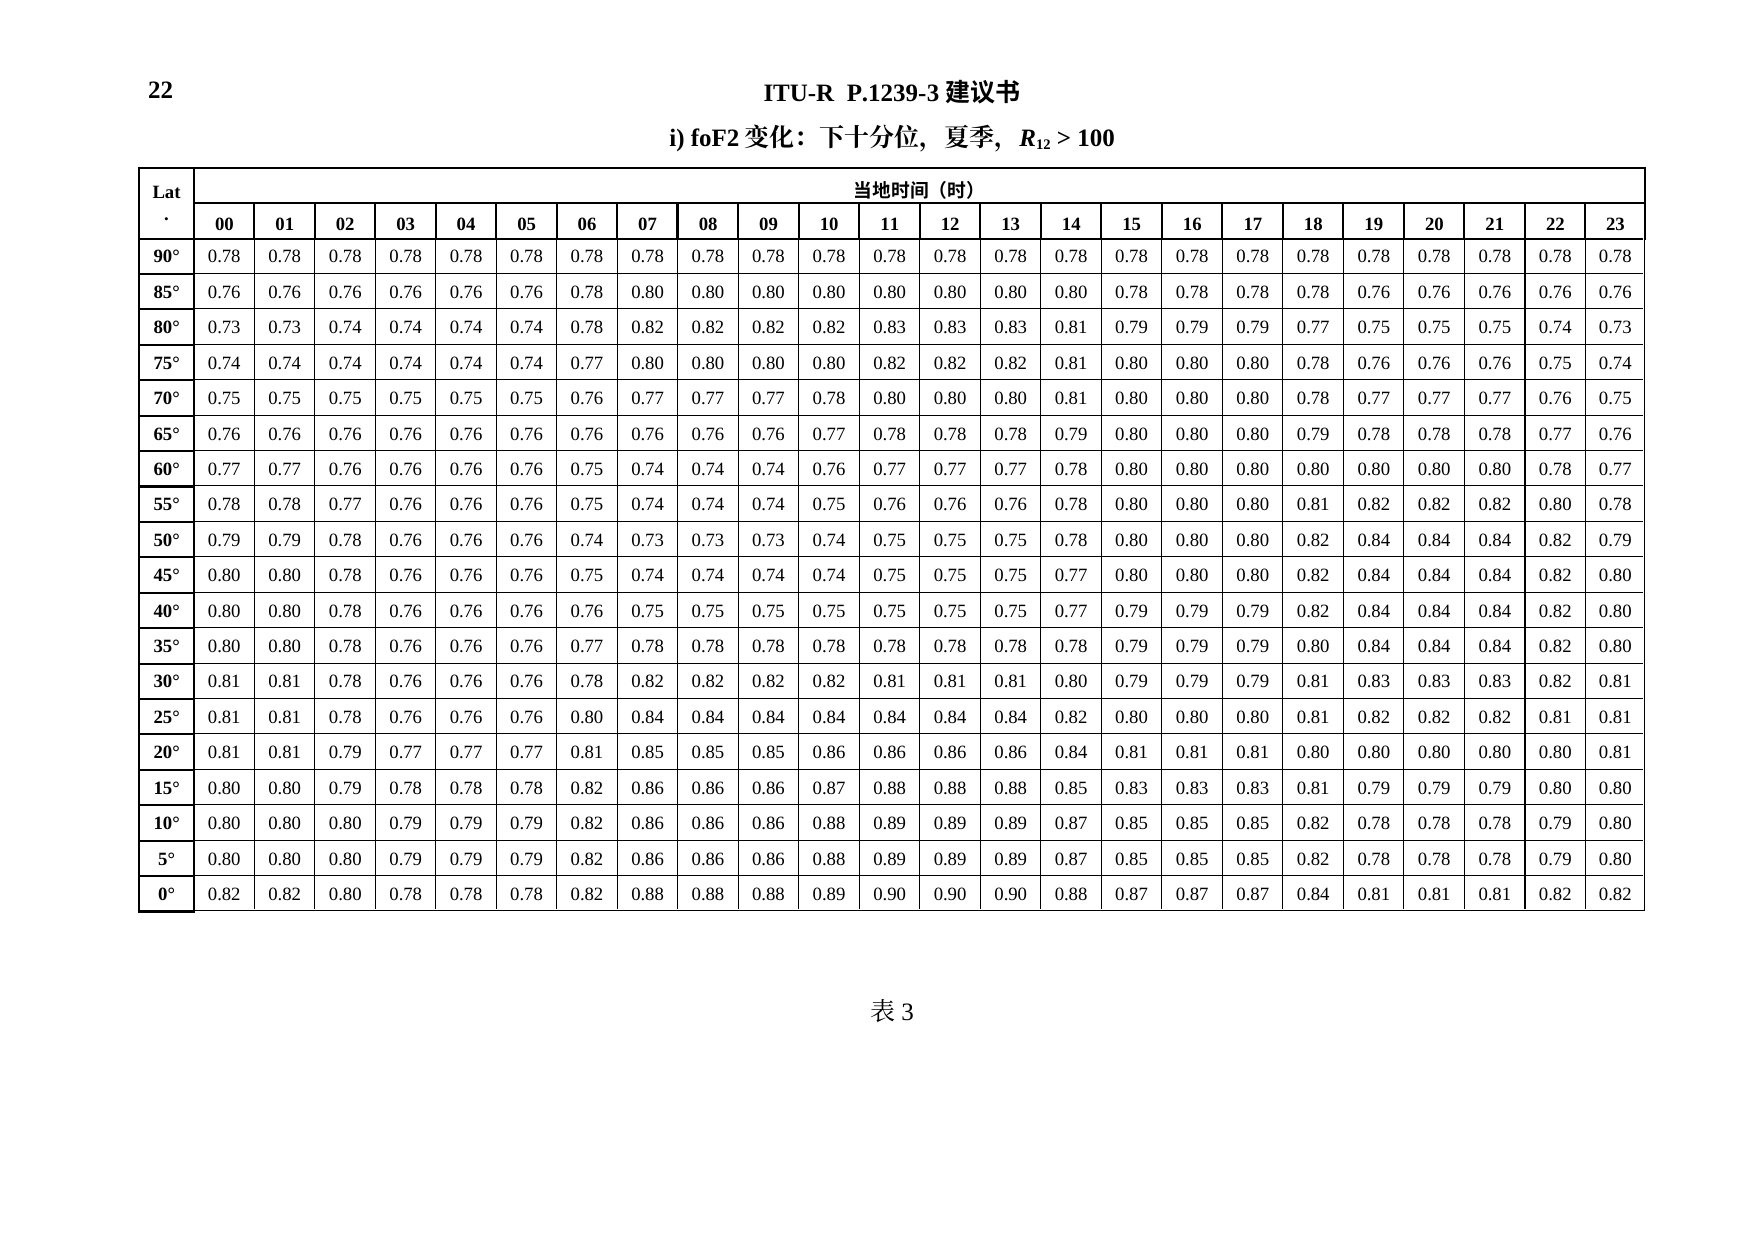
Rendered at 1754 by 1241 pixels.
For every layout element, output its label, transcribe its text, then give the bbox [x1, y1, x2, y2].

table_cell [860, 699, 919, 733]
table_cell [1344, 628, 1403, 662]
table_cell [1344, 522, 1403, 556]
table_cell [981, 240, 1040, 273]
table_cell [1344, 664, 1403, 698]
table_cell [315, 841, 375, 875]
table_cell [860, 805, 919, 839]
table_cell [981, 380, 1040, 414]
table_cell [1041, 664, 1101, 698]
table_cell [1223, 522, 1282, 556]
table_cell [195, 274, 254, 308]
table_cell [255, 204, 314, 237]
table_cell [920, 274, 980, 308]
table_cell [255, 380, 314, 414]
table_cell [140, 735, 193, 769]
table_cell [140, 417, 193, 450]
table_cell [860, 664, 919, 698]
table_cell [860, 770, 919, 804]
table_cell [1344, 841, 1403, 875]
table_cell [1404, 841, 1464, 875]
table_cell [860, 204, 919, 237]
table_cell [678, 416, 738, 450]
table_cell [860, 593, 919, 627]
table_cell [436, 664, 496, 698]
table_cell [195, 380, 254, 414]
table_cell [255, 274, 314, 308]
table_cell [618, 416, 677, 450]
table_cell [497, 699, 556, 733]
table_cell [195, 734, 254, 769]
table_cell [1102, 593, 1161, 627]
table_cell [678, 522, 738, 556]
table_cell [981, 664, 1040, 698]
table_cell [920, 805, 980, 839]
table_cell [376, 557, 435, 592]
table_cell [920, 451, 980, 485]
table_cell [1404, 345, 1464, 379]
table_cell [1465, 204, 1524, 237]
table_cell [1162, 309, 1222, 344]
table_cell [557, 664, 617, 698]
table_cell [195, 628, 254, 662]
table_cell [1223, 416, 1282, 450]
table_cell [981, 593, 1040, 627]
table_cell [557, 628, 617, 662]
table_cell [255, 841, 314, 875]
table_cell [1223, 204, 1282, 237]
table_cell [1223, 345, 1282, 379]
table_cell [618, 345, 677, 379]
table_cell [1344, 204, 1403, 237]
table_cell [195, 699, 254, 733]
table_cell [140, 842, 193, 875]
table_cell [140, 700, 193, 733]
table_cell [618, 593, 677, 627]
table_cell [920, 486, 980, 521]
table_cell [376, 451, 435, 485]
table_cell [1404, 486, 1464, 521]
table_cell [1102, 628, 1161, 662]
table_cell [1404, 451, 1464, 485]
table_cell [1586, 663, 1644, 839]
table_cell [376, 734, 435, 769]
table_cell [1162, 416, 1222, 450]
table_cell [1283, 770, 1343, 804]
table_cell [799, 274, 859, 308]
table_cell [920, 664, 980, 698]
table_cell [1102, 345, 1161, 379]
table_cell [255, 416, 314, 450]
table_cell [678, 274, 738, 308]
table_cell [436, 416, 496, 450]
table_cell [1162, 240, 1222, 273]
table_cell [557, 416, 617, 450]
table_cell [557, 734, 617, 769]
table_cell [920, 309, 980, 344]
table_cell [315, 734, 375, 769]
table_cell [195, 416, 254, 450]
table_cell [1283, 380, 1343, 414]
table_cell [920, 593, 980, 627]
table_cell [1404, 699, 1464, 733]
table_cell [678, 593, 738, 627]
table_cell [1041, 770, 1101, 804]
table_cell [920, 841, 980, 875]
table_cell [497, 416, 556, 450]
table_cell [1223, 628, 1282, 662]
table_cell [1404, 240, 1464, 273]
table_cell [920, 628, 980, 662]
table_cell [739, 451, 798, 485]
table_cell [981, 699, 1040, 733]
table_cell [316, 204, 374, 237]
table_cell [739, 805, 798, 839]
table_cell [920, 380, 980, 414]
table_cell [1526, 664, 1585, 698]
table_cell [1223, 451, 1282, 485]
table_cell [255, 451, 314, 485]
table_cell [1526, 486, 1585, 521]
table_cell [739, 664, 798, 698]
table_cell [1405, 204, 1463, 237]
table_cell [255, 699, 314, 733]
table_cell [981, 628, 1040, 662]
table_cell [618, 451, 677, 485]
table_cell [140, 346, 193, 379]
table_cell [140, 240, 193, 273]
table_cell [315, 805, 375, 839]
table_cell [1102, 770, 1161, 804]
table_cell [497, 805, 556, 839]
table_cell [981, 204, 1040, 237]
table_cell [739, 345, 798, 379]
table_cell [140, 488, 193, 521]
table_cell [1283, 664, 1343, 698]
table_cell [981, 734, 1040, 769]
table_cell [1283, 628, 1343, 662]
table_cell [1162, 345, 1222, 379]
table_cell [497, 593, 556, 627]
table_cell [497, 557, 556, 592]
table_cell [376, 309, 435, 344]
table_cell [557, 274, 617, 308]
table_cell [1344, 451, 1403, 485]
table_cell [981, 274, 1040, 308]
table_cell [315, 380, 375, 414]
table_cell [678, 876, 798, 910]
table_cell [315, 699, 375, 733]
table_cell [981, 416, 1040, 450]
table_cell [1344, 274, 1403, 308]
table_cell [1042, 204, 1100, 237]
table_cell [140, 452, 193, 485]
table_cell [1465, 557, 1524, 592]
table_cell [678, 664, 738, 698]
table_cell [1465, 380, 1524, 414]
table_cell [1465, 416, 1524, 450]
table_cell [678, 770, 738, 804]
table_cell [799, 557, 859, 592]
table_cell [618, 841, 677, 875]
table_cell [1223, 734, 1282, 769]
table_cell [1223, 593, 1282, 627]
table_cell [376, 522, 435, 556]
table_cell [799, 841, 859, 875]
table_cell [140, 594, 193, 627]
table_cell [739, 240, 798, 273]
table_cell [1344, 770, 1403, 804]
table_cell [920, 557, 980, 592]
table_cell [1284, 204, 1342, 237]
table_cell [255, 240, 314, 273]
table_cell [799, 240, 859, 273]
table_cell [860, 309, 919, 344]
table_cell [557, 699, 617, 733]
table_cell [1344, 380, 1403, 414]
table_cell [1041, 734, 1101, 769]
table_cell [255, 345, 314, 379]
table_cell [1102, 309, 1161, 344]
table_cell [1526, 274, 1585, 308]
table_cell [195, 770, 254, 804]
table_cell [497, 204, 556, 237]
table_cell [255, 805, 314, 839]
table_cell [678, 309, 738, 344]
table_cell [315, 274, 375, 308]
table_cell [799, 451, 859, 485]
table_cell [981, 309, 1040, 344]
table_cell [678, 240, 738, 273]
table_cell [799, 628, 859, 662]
title i) foF2变化：下十分位，夏季，R12 > 100 [148, 118, 1636, 154]
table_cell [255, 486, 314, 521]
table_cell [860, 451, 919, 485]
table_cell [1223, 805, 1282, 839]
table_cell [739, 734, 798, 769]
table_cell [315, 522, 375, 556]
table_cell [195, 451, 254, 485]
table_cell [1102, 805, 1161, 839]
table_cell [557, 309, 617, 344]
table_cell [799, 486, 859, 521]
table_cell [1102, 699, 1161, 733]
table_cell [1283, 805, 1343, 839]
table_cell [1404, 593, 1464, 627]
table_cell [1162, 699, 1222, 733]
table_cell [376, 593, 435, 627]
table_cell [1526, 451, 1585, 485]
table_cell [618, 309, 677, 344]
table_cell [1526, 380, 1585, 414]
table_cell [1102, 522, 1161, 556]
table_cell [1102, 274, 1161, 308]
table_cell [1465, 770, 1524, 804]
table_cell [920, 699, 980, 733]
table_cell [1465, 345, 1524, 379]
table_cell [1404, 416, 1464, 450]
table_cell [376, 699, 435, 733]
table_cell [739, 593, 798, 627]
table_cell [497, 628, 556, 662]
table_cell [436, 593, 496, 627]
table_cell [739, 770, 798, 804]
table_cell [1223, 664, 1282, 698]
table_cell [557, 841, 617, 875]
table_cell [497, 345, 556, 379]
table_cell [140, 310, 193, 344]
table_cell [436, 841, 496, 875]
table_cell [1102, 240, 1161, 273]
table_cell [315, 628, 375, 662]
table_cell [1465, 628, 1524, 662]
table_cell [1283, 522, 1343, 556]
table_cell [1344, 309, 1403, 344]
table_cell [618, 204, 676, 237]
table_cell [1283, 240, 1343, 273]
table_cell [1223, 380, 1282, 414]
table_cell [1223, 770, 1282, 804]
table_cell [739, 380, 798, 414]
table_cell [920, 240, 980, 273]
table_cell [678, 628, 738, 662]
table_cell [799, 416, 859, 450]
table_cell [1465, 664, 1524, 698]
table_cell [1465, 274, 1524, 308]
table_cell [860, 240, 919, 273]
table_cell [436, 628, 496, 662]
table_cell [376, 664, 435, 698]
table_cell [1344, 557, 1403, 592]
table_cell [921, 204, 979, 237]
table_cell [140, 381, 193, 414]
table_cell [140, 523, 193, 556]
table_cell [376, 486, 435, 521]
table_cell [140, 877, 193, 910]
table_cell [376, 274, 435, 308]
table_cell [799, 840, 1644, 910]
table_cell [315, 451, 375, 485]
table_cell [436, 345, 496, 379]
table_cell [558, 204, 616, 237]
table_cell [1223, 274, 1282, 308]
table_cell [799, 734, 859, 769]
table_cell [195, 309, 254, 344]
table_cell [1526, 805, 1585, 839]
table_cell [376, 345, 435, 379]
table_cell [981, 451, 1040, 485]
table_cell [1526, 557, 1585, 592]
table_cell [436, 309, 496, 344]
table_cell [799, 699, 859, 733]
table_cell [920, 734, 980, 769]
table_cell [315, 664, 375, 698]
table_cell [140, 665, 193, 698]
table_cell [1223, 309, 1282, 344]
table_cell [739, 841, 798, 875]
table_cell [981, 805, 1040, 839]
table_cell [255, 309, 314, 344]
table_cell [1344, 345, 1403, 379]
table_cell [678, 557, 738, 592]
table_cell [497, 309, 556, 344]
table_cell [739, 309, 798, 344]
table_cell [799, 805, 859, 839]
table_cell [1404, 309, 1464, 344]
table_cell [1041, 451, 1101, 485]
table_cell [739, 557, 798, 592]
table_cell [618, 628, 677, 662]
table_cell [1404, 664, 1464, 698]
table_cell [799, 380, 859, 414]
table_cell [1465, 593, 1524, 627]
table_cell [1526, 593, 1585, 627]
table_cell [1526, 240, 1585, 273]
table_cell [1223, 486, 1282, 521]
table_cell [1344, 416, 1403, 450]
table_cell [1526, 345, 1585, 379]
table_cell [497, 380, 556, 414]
text 表 3 [148, 991, 1636, 1027]
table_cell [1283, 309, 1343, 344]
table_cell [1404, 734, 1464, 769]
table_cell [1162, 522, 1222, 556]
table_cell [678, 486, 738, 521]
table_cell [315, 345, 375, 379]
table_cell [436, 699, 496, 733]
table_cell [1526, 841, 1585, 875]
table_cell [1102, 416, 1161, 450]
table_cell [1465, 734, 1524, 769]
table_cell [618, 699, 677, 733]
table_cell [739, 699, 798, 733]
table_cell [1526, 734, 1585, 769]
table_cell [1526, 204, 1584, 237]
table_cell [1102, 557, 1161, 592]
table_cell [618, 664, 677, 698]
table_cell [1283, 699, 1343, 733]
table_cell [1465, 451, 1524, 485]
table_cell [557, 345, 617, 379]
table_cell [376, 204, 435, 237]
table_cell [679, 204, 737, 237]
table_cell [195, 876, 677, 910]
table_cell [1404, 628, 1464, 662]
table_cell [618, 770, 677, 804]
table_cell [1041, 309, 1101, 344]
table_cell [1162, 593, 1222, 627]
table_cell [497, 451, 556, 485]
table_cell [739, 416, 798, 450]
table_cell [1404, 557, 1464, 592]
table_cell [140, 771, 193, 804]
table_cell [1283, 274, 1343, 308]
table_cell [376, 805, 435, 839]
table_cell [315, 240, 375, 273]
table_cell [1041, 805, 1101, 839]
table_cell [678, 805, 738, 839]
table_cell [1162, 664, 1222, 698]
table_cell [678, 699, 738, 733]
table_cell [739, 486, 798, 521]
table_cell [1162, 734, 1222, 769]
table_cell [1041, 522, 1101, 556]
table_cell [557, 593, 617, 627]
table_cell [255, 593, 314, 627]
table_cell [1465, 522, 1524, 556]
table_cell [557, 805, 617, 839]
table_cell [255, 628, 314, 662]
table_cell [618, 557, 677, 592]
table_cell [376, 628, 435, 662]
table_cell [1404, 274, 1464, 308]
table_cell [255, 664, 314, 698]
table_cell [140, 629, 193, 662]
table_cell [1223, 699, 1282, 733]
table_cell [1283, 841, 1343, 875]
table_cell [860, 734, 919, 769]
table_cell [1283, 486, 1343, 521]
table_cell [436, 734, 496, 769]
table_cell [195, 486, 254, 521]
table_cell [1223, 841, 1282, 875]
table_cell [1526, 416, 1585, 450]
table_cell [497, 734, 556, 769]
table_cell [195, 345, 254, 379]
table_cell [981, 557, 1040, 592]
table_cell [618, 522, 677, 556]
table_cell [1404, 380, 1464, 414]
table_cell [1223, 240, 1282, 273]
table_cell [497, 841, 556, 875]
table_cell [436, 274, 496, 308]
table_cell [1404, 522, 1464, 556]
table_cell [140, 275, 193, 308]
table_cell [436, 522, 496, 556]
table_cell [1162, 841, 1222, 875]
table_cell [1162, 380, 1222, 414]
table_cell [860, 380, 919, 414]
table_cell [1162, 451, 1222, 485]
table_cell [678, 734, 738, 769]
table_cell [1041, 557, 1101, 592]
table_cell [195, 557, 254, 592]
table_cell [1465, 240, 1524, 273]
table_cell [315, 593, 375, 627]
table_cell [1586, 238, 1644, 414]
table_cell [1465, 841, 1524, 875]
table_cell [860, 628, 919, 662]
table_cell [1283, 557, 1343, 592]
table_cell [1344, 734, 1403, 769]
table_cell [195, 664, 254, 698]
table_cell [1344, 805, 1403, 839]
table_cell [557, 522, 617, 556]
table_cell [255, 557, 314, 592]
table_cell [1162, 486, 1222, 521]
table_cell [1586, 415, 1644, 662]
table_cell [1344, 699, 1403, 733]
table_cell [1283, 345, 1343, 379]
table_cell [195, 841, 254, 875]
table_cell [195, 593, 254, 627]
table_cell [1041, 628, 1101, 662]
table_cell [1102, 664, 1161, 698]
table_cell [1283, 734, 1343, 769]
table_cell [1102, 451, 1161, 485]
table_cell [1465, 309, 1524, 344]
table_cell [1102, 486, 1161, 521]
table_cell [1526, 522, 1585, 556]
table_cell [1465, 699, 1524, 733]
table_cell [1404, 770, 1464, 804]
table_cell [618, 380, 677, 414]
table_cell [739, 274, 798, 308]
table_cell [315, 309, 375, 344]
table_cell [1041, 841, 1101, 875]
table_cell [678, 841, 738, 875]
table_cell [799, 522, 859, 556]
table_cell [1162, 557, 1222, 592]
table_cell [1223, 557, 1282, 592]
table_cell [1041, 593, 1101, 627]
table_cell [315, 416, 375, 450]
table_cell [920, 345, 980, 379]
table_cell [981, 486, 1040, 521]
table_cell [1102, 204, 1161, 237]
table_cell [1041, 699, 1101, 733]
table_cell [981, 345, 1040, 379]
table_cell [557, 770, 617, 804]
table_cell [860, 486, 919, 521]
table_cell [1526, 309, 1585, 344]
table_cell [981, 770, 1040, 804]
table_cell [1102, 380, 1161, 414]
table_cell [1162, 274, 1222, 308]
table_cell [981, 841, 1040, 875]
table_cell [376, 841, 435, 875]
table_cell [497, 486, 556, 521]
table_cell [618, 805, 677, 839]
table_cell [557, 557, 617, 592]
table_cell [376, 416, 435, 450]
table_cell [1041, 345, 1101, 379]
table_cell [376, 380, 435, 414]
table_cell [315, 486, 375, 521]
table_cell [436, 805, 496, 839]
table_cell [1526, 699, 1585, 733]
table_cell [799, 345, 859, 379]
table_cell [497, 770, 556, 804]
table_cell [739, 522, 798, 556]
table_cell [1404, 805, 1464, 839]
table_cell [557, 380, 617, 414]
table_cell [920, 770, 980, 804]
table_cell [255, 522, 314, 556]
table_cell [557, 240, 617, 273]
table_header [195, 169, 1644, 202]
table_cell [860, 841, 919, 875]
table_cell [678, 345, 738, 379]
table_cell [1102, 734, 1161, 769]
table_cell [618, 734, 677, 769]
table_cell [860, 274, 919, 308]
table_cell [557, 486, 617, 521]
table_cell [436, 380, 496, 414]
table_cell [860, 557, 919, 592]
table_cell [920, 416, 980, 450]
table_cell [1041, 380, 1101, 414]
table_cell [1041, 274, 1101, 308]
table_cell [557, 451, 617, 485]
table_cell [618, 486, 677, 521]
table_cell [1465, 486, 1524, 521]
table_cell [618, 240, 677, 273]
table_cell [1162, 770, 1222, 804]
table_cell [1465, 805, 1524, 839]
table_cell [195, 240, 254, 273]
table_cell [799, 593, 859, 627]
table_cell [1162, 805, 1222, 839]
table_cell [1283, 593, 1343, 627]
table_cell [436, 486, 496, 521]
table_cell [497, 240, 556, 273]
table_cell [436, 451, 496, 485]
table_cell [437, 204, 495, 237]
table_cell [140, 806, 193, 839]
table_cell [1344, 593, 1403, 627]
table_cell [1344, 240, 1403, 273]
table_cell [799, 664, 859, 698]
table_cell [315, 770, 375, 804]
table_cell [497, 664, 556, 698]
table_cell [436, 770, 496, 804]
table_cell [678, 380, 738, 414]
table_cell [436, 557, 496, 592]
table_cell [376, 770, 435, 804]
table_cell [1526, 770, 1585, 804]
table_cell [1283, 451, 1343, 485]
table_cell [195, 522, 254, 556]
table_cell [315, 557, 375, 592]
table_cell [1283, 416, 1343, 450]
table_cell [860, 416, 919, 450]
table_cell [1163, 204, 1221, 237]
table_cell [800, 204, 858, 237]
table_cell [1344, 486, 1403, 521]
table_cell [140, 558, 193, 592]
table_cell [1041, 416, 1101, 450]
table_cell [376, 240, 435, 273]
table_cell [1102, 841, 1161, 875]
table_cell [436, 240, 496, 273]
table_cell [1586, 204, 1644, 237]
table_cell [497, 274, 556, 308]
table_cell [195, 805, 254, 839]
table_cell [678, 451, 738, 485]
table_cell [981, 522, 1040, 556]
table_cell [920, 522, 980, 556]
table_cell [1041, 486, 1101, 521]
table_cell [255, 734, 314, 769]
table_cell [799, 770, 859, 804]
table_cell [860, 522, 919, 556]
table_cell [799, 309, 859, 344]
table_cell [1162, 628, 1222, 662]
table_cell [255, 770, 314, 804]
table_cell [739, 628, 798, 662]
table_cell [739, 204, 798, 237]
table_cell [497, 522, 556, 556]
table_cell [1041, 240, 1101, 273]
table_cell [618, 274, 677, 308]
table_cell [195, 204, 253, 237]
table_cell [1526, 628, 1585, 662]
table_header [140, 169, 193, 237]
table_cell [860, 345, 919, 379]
